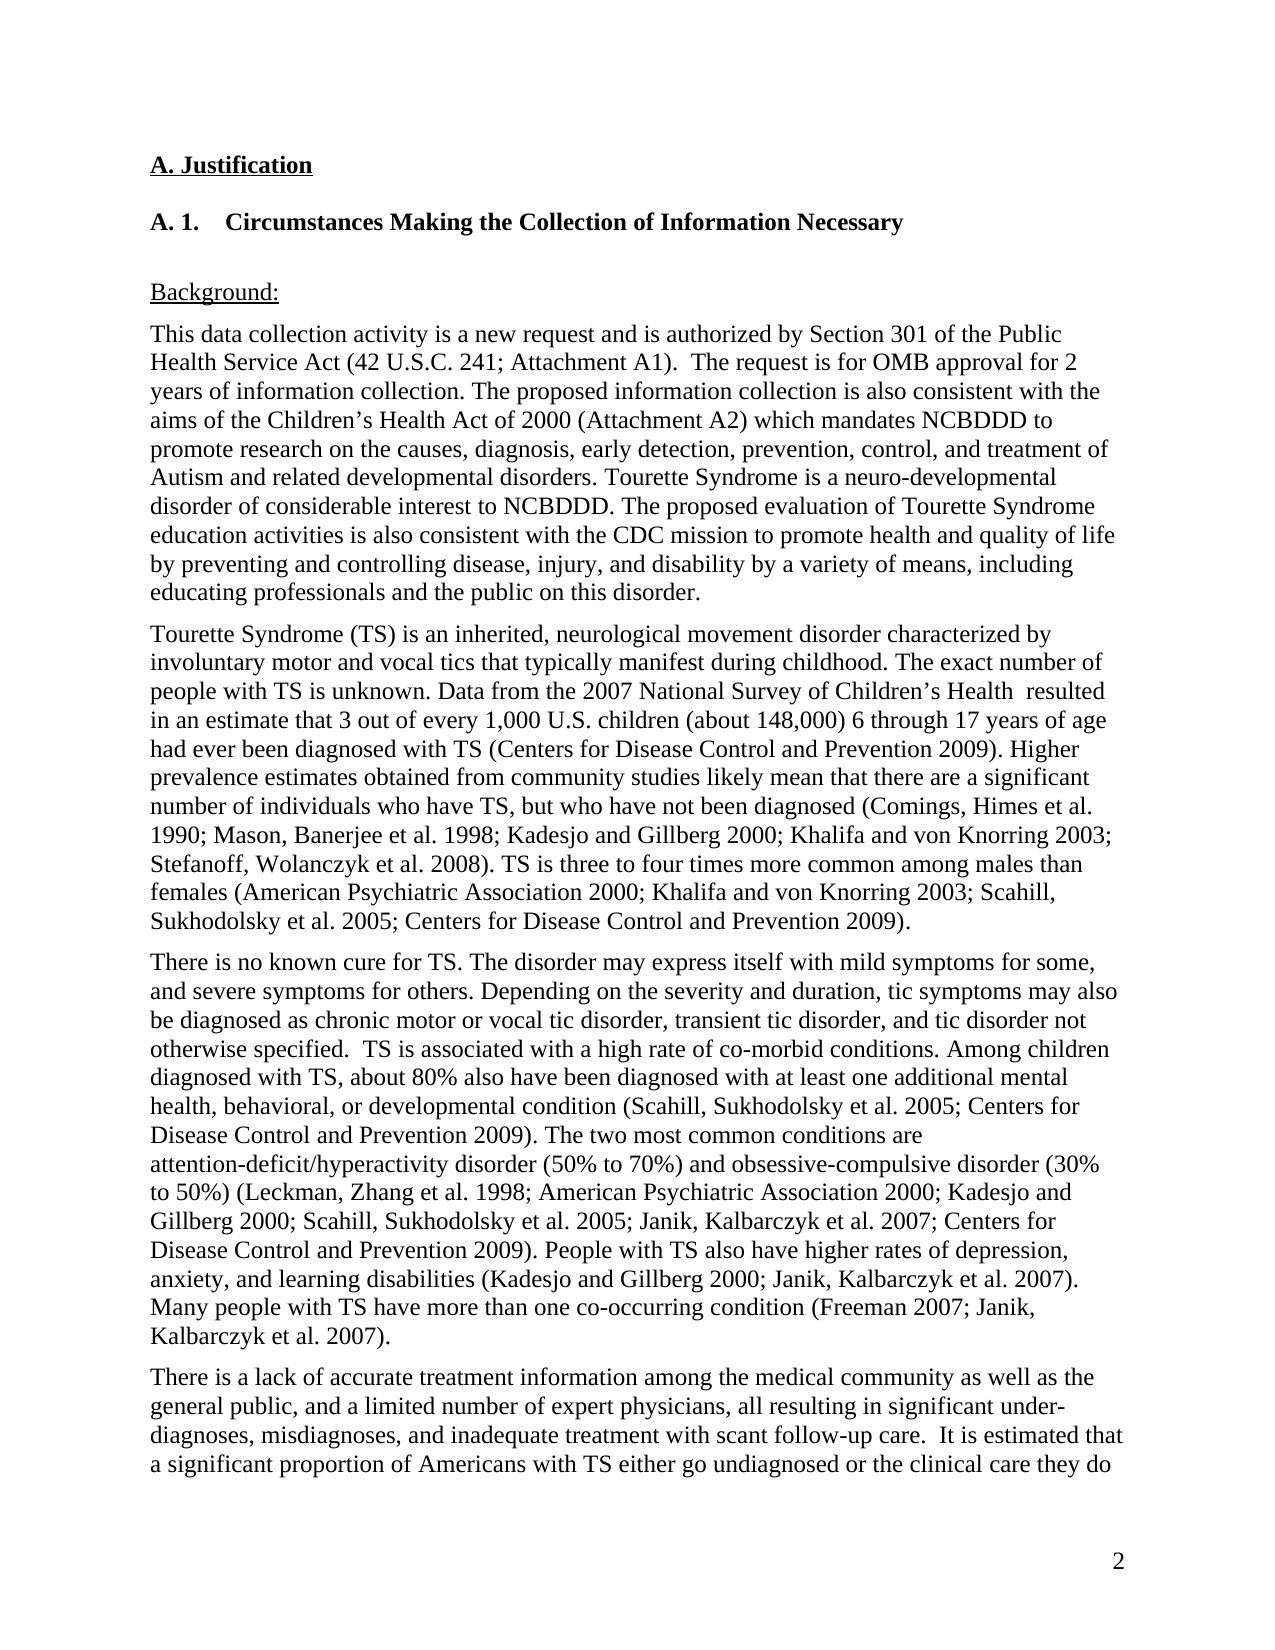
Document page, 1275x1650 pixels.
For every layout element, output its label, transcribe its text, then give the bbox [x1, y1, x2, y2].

text Background: [150, 277, 1125, 306]
text There is no known cure for TS. The disorder may express itself with mild symptoms for some, and severe symptoms for others. Depending on the severity and duration, tic symptoms may also be diagnosed as chronic motor or vocal tic disorder, transient tic disorder, and tic disorder not otherwise specified. TS is associated with a high rate of co-morbid conditions. Among children diagnosed with TS, about 80% also have been diagnosed with at least one additional mental health, behavioral, or developmental condition (Scahill, Sukhodolsky et al. 2005; Centers for Disease Control and Prevention 2009). The two most common conditions are attention-deficit/hyperactivity disorder (50% to 70%) and obsessive-compulsive disorder (30% to 50%) (Leckman, Zhang et al. 1998; American Psychiatric Association 2000; Kadesjo and Gillberg 2000; Scahill, Sukhodolsky et al. 2005; Janik, Kalbarczyk et al. 2007; Centers for Disease Control and Prevention 2009). People with TS also have higher rates of depression, anxiety, and learning disabilities (Kadesjo and Gillberg 2000; Janik, Kalbarczyk et al. 2007). Many people with TS have more than one co-occurring condition (Freeman 2007; Janik, Kalbarczyk et al. 2007). [150, 947, 1125, 1350]
text A. Justification [150, 150, 1125, 179]
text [150, 1362, 1125, 1477]
text Tourette Syndrome (TS) is an inherited, neurological movement disorder characterized by involuntary motor and vocal tics that typically manifest during childhood. The exact number of people with TS is unknown. Data from the 2007 National Survey of Children’s Health resulted in an estimate that 3 out of every 1,000 U.S. children (about 148,000) 6 through 17 years of age had ever been diagnosed with TS (Centers for Disease Control and Prevention 2009). Higher prevalence estimates obtained from community studies likely mean that there are a significant number of individuals who have TS, but who have not been diagnosed (Comings, Himes et al. 1990; Mason, Banerjee et al. 1998; Kadesjo and Gillberg 2000; Khalifa and von Knorring 2003; Stefanoff, Wolanczyk et al. 2008). TS is three to four times more common among males than females (American Psychiatric Association 2000; Khalifa and von Knorring 2003; Scahill, Sukhodolsky et al. 2005; Centers for Disease Control and Prevention 2009). [150, 619, 1125, 935]
text A. 1. Circumstances Making the Collection of Information Necessary [150, 207, 1125, 236]
text This data collection activity is a new request and is authorized by Section 301 of the Public Health Service Act (42 U.S.C. 241; Attachment A1). The request is for OMB approval for 2 years of information collection. The proposed information collection is also consistent with the aims of the Children’s Health Act of 2000 (Attachment A2) which mandates NCBDDD to promote research on the causes, diagnosis, early detection, prevention, control, and treatment of Autism and related developmental disorders. Tourette Syndrome is a neuro-developmental disorder of considerable interest to NCBDDD. The proposed evaluation of Tourette Syndrome education activities is also consistent with the CDC mission to promote health and quality of life by preventing and controlling disease, injury, and disability by a variety of means, including educating professionals and the public on this disorder. [150, 319, 1125, 606]
